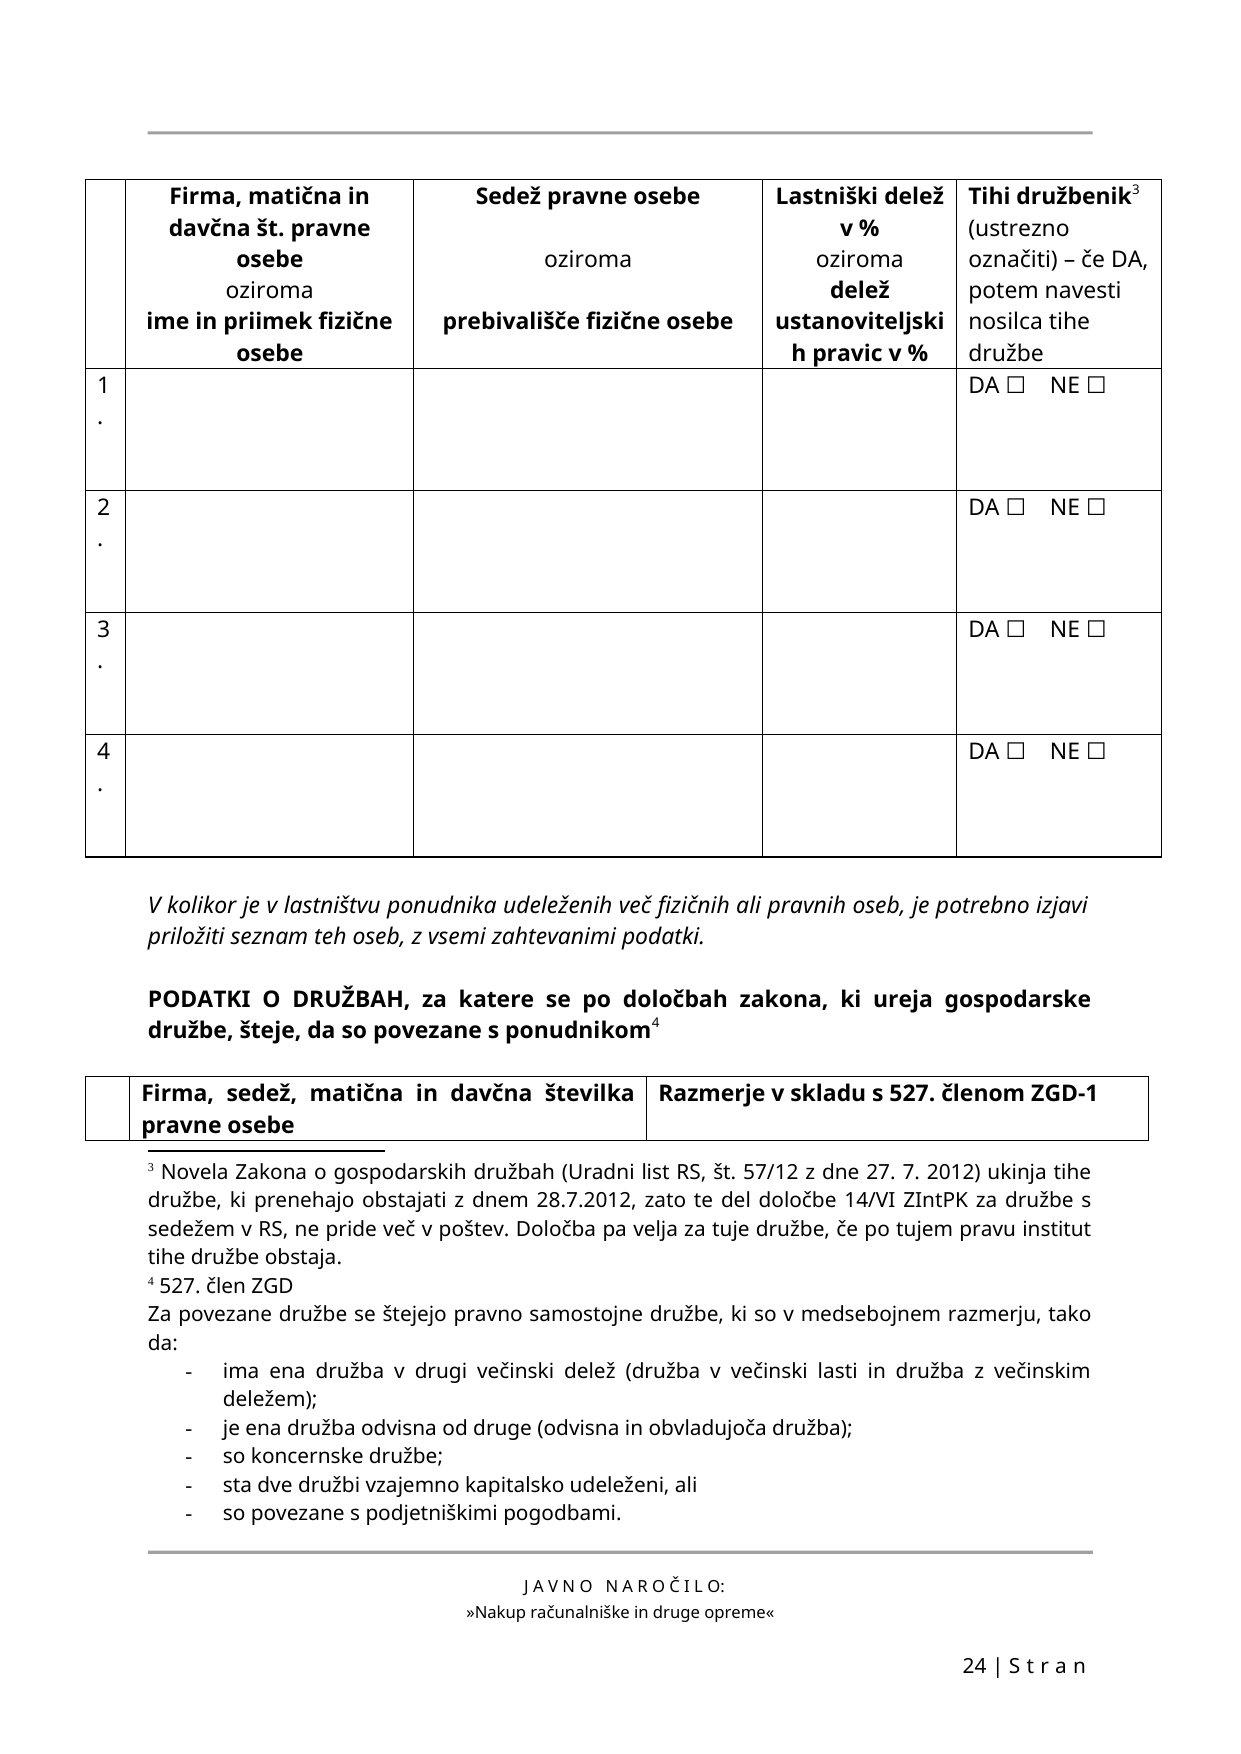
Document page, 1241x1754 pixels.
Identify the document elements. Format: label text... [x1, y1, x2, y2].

table_cell [126, 613, 413, 734]
text PODATKI O DRUŽBAH, za katere se po določbah zakona, ki ureja gospodarske družbe, šteje, da so povezane s ponudnikom [148, 982, 1092, 1045]
table_cell 3. [86, 613, 125, 734]
table_header Tihi družbenik (ustrezno označiti) – če DA, potem navesti nosilca tihe družbe [957, 180, 1161, 368]
table_cell 2. [86, 491, 125, 612]
table_header Razmerje v skladu s 527. členom ZGD-1 [647, 1077, 1148, 1140]
table_cell [763, 369, 956, 490]
table_cell DA NE [957, 735, 1161, 856]
table_cell [126, 735, 413, 856]
table_header Lastniški delež v % oziroma delež ustanoviteljskih pravic v % [763, 180, 956, 368]
table_cell [414, 369, 762, 490]
table_cell DA NE [957, 491, 1161, 612]
table_cell DA NE [957, 613, 1161, 734]
text V kolikor je v lastništvu ponudnika udeleženih več fizičnih ali pravnih oseb, je potrebno izjavi priložiti seznam teh oseb, z vsemi zahtevanimi podatki. [148, 889, 1092, 951]
table_cell [414, 491, 762, 612]
table_cell DA NE [957, 369, 1161, 490]
table_cell 4. [86, 735, 125, 856]
table_cell [414, 613, 762, 734]
table_header [86, 1077, 129, 1140]
table_cell [763, 491, 956, 612]
table_header [86, 180, 125, 368]
table_cell 1. [86, 369, 125, 490]
table_cell [763, 613, 956, 734]
table_cell [126, 491, 413, 612]
table_cell [126, 369, 413, 490]
table_cell [763, 735, 956, 856]
table_header Sedež pravne osebe oziroma prebivališče fizične osebe [414, 180, 762, 368]
table_cell [414, 735, 762, 856]
table_header Firma, matična in davčna št. pravne osebe oziroma ime in priimek fizične osebe [126, 180, 413, 368]
table_header Firma, sedež, matična in davčna številka pravne osebe [130, 1077, 646, 1140]
